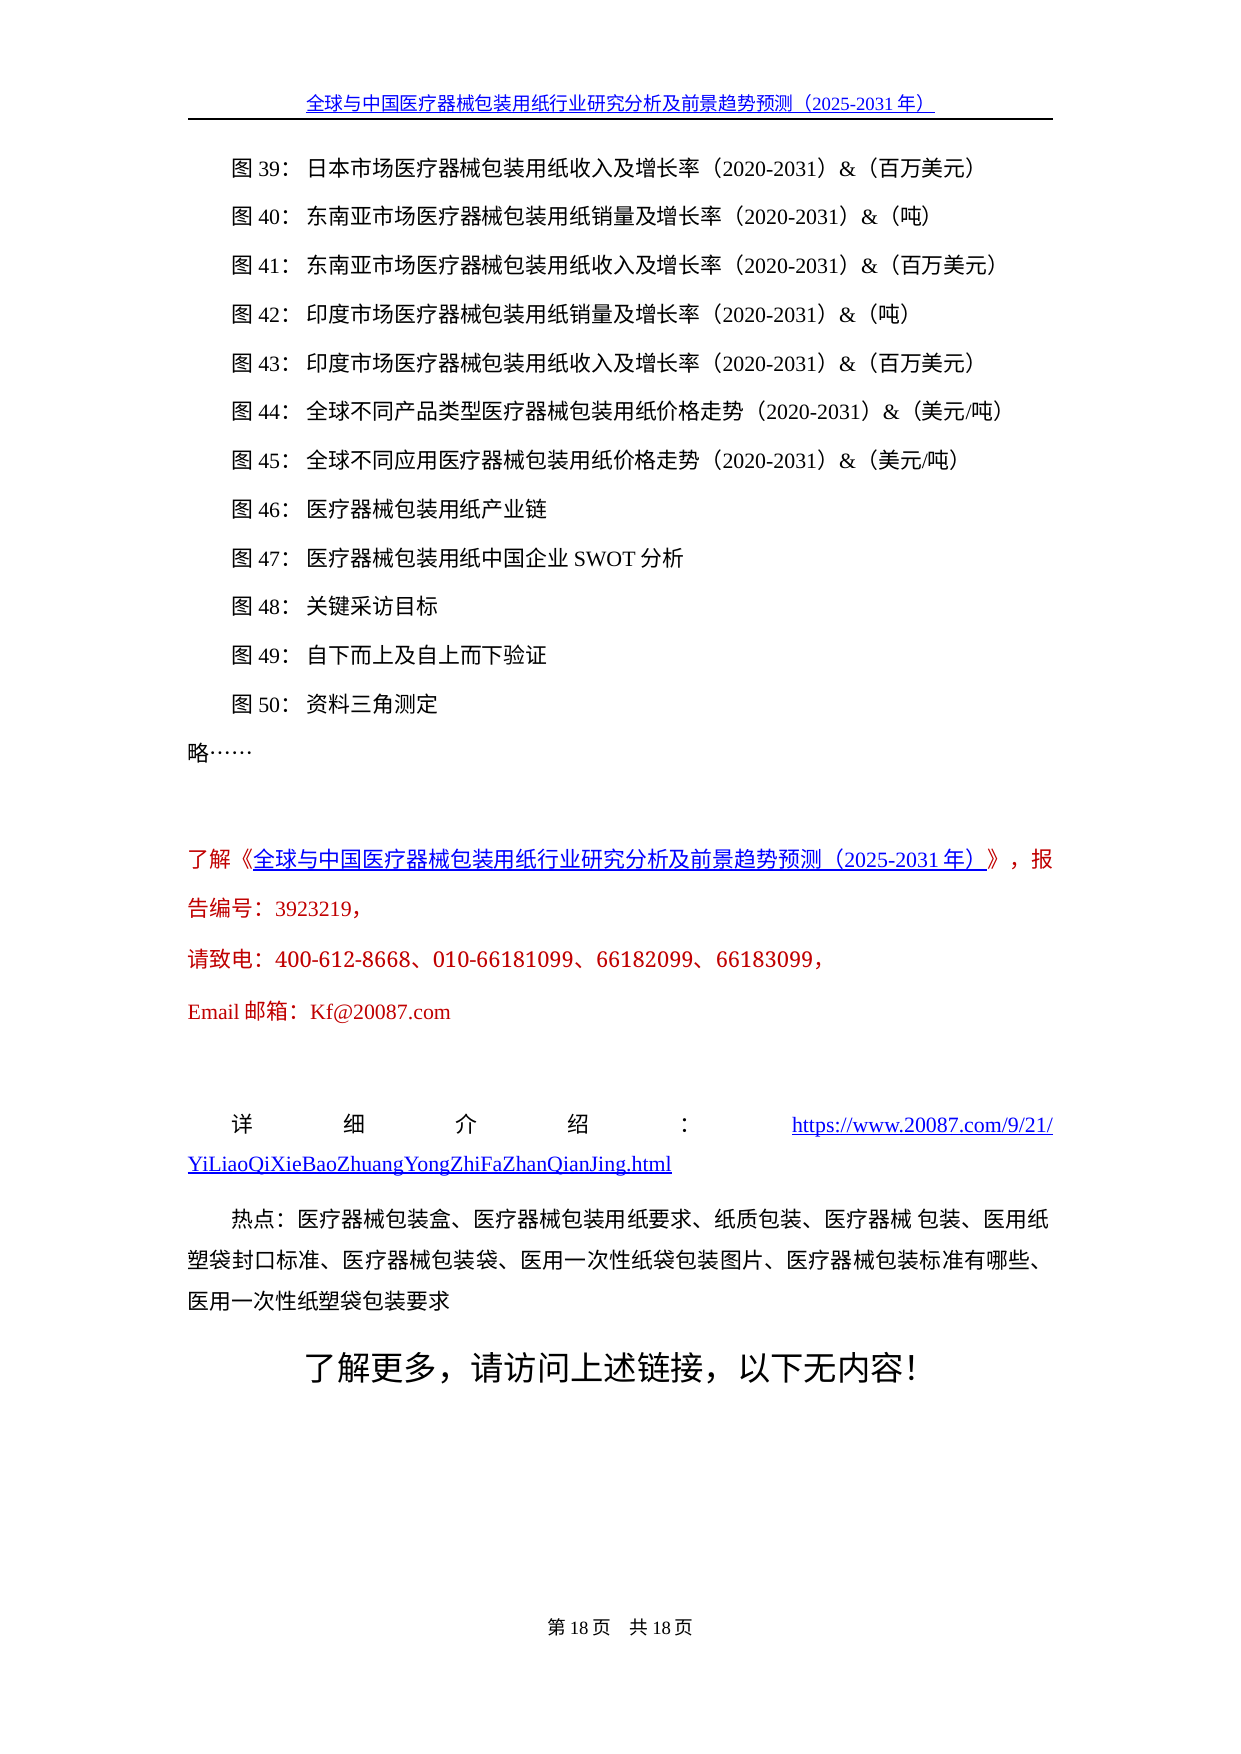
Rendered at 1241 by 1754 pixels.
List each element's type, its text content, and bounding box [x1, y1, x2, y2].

text 请致电：400-612-8668、010-66181099、66182099、66183099， [187, 942, 1053, 974]
text 了解《全球与中国医疗器械包装用纸行业研究分析及前景趋势预测（2025-2031年）》，报告编号：3923219， [187, 842, 1053, 923]
text 热点：医疗器械包装盒、医疗器械包装用纸要求、纸质包装、医疗器械 包装、医用纸塑袋封口标准、医疗器械包装袋、医用一次性纸袋包装图片、医疗器械包装标准有哪些、医用一次性纸塑袋包装要求 [187, 1202, 1053, 1316]
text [187, 150, 1053, 768]
title 了解更多，请访问上述链接，以下无内容！ [187, 1333, 1053, 1398]
text 详细介绍：https://www.20087.com/9/21/YiLiaoQiXieBaoZhuangYongZhiFaZhanQianJing.html [187, 1106, 1053, 1179]
text Email邮箱：Kf@20087.com [187, 993, 1053, 1026]
